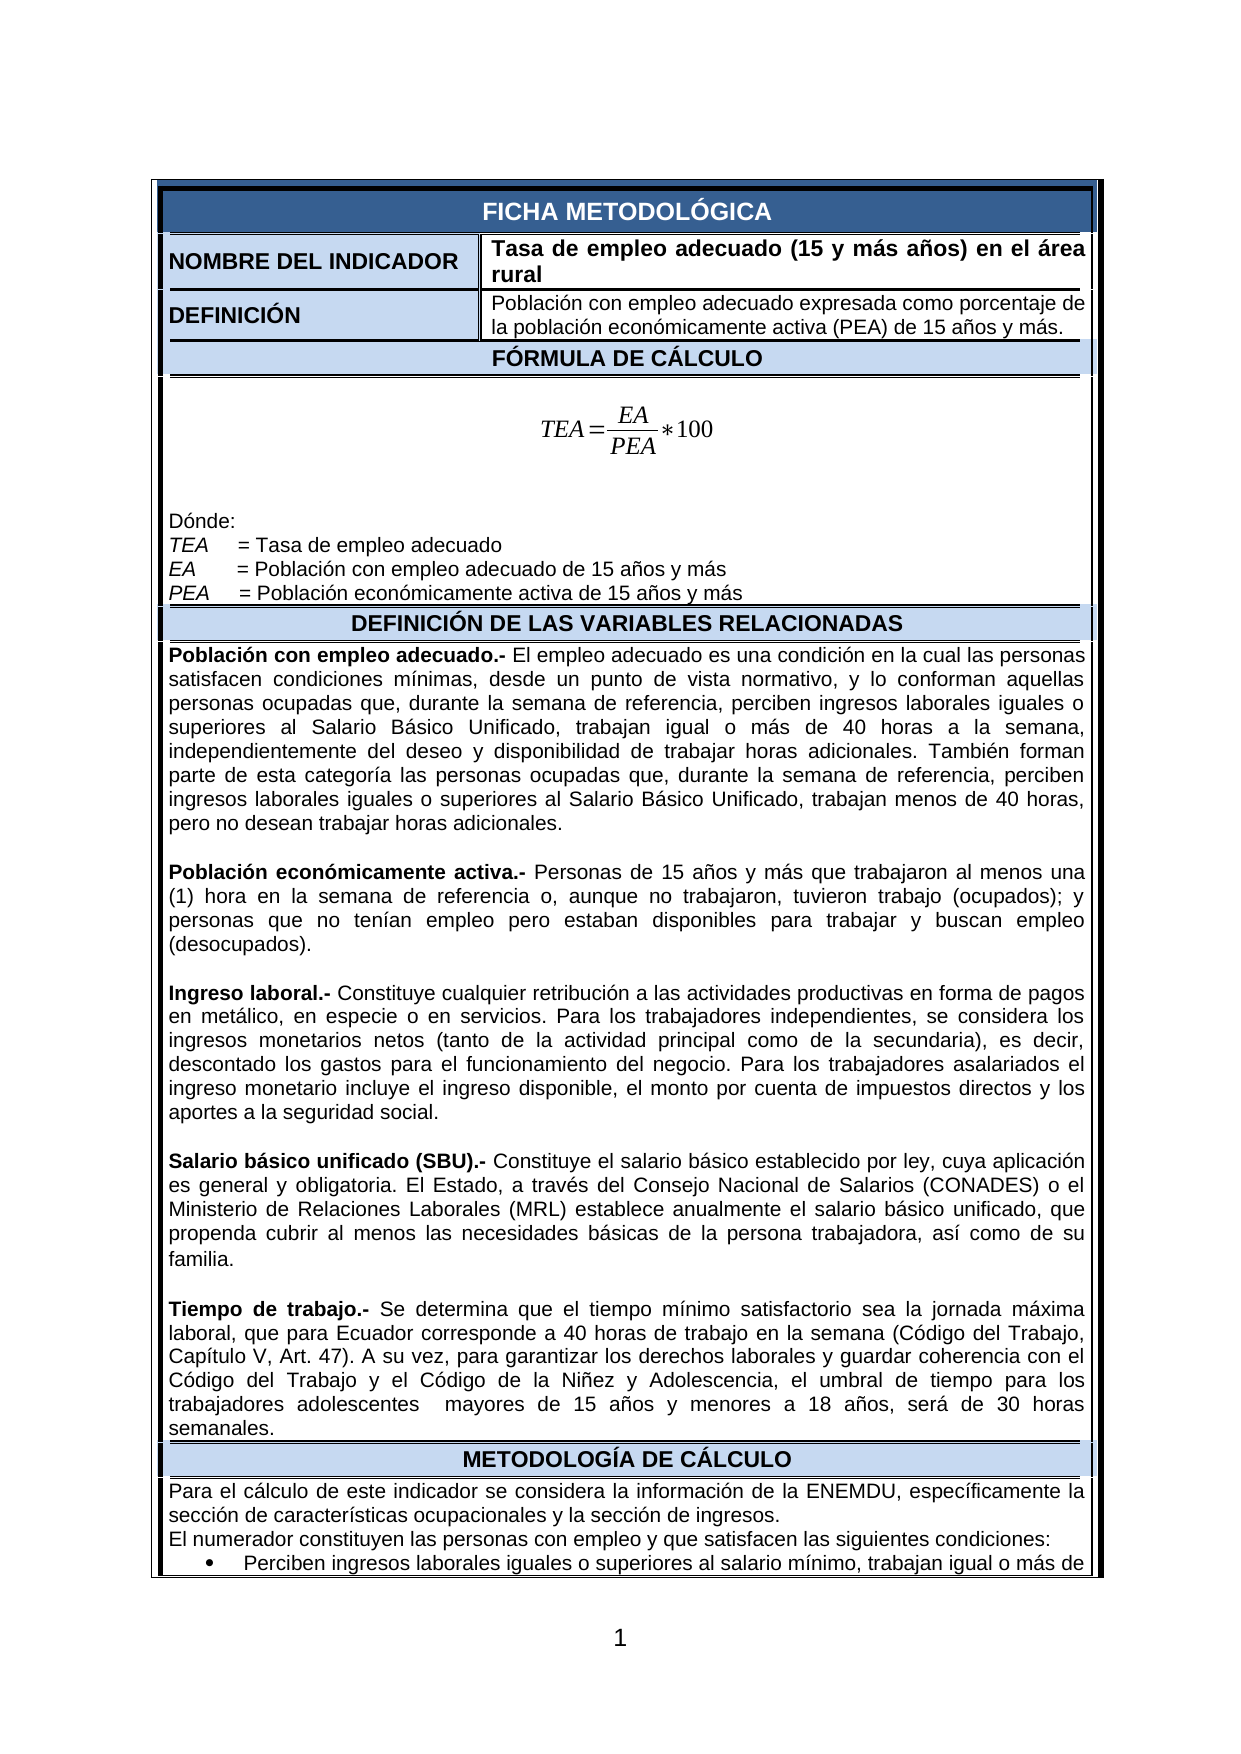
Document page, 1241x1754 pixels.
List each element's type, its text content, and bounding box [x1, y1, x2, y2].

table_cell DEFINICIÓN [157, 288, 478, 339]
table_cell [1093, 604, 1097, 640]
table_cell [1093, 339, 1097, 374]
table_header FICHA METODOLÓGICA [157, 180, 1097, 232]
table_cell Dónde: TEA = Tasa de empleo adecuado EA = Población con empleo adecuado de 15 años y más PEA = Población económicamente activa de 15 años y más [163, 374, 1092, 604]
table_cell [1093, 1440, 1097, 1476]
table_cell METODOLOGÍA DE CÁLCULO [163, 1440, 1092, 1476]
table_cell Tasa de empleo adecuado (15 y más años) en el área rural [480, 232, 1097, 288]
table_cell Población con empleo adecuado.- El empleo adecuado es una condición en la cual las personas satisfacen condiciones mínimas, desde un punto de vista normativo, y lo conforman aquellas personas ocupadas que, durante la semana de referencia, perciben ingresos laborales iguales o superiores al Salario Básico Unificado, trabajan igual o más de 40 horas a la semana, independientemente del deseo y disponibilidad de trabajar horas adicionales. También forman parte de esta categoría las personas ocupadas que, durante la semana de referencia, perciben ingresos laborales iguales o superiores al Salario Básico Unificado, trabajan menos de 40 horas, pero no desean trabajar horas adicionales. Población económicamente activa.- Personas de 15 años y más que trabajaron al menos una (1) hora en la semana de referencia o, aunque no trabajaron, tuvieron trabajo (ocupados); y personas que no tenían empleo pero estaban disponibles para trabajar y buscan empleo (desocupados). Ingreso laboral.- Constituye cualquier retribución a las actividades productivas en forma de pagos en metálico, en especie o en servicios. Para los trabajadores independientes, se considera los ingresos monetarios netos (tanto de la actividad principal como de la secundaria), es decir, descontado los gastos para el funcionamiento del negocio. Para los trabajadores asalariados el ingreso monetario incluye el ingreso disponible, el monto por cuenta de impuestos directos y los aportes a la seguridad social. Salario básico unificado (SBU).- Constituye el salario básico establecido por ley, cuya aplicación es general y obligatoria. El Estado, a través del Consejo Nacional de Salarios (CONADES) o el Ministerio de Relaciones Laborales (MRL) establece anualmente el salario básico unificado, que propenda cubrir al menos las necesidades básicas de la persona trabajadora, así como de su familia. Tiempo de trabajo.- Se determina que el tiempo mínimo satisfactorio sea la jornada máxima laboral, que para Ecuador corresponde a 40 horas de trabajo en la semana (Código del Trabajo, Capítulo V, Art. 47). A su vez, para garantizar los derechos laborales y guardar coherencia con el Código del Trabajo y el Código de la Niñez y Adolescencia, el umbral de tiempo para los trabajadores adolescentes mayores de 15 años y menores a 18 años, será de 30 horas semanales. [157, 640, 1097, 1440]
table_cell DEFINICIÓN DE LAS VARIABLES RELACIONADAS [163, 604, 1092, 640]
table_cell Población con empleo adecuado expresada como porcentaje de la población económicamente activa (PEA) de 15 años y más. [482, 288, 1097, 339]
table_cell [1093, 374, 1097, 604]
table_cell NOMBRE DEL INDICADOR [157, 232, 480, 288]
table_cell FÓRMULA DE CÁLCULO [163, 339, 1091, 374]
